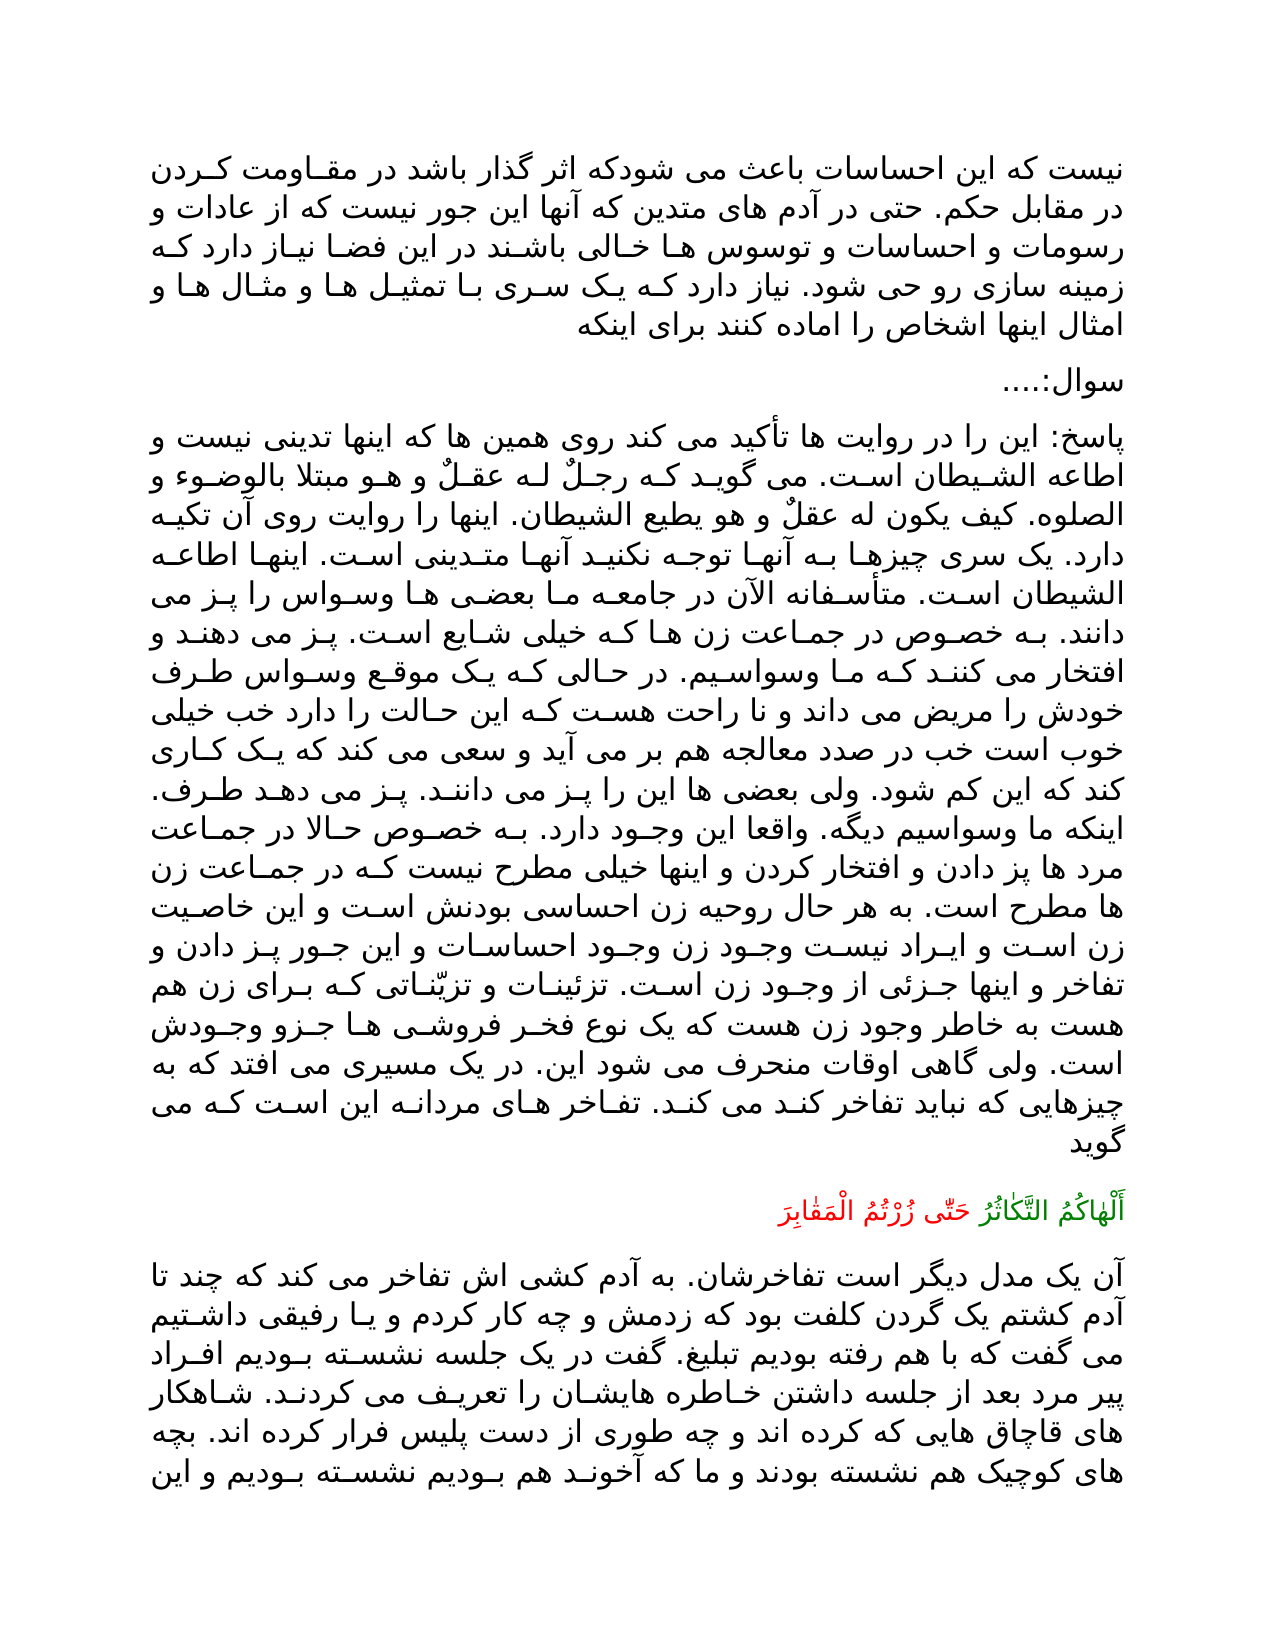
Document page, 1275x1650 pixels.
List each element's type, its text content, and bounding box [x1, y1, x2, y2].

text أَلْهٰاكُمُ التَّكٰاثُرُ حَتّٰى زُرْتُمُ الْمَقٰابِرَ‌ [150, 1192, 1125, 1228]
text پاسخ: این را در روایت ها تأکید می کند روی همین ها که اینها تدینی نیست و اطاعه الشیطان است. می گوید که رجلٌ له عقلٌ و هو مبتلا بالوضوء و الصلوه. کیف یکون له عقلٌ و هو یطیع الشیطان. اینها را روایت روی آن تکیه دارد. یک سری چیزها به آنها توجه نکنید آنها متدینی است. اینها اطاعه الشیطان است. متأسفانه الآن در جامعه ما بعضی ها وسواس را پز می دانند. به خصوص در جماعت زن ها که خیلی شایع است. پز می دهند و افتخار می کنند که ما وسواسیم. در حالی که یک موقع وسواس طرف خودش را مریض می داند و نا راحت هست که این حالت را دارد خب خیلی خوب است خب در صدد معالجه هم بر می آید و سعی می کند که یک کاری کند که این کم شود. ولی بعضی ها این را پز می دانند. پز می دهد طرف. اینکه ما وسواسیم دیگه. واقعا این وجود دارد. به خصوص حالا در جماعت مرد ها پز دادن و افتخار کردن و اینها خیلی مطرح نیست که در جماعت زن ها مطرح است. به هر حال روحیه زن احساسی بودنش است و این خاصیت زن است و ایراد نیست وجود زن وجود احساسات و این جور پز دادن و تفاخر و اینها جزئی از وجود زن است. تزئینات و تزیّناتی که برای زن هم هست به خاطر وجود زن هست که یک نوع فخر فروشی ها جزو وجودش است. ولی گاهی اوقات منحرف می شود این. در یک مسیری می افتد که به چیزهایی که نباید تفاخر کند می کند. تفاخر های مردانه این است که می گوید [150, 418, 1125, 1160]
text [150, 1257, 1125, 1489]
text سوال:.... [150, 362, 1125, 399]
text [150, 150, 1125, 343]
